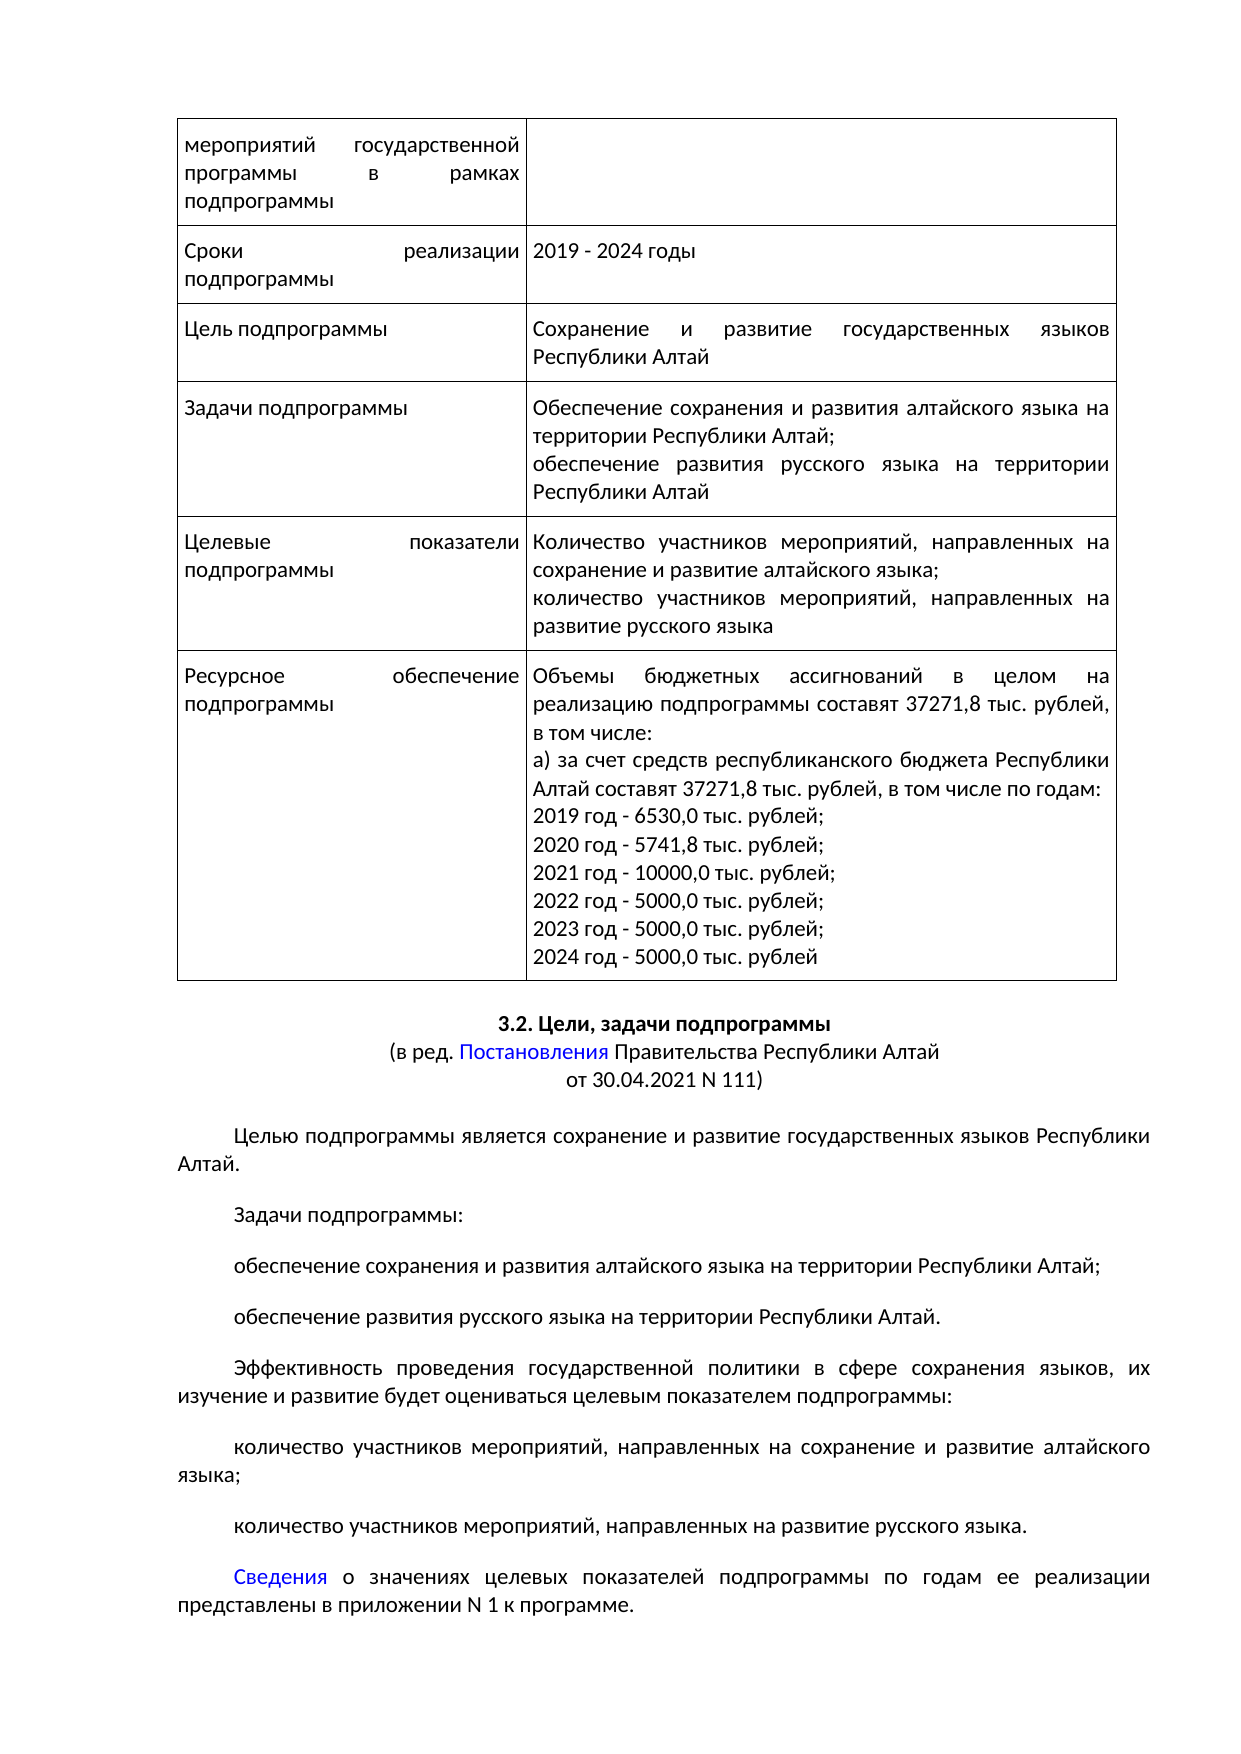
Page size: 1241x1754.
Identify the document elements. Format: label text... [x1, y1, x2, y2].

text Сведения о значениях целевых показателей подпрограммы по годам ее реализации представлены в приложении N 1 к программе. [177, 1562, 1152, 1618]
text (в ред. Постановления Правительства Республики Алтай [177, 1037, 1152, 1066]
text количество участников мероприятий, направленных на сохранение и развитие алтайского языка; [177, 1432, 1152, 1488]
table_cell Сохранение и развитие государственных языков Республики Алтай [527, 304, 1116, 381]
table_cell Цель подпрограммы [178, 304, 526, 381]
table_cell Количество участников мероприятий, направленных на сохранение и развитие алтайского языка; количество участников мероприятий, направленных на развитие русского языка [527, 517, 1116, 650]
text Целью подпрограммы является сохранение и развитие государственных языков Республики Алтай. [177, 1122, 1152, 1178]
text обеспечение сохранения и развития алтайского языка на территории Республики Алтай; [177, 1251, 1152, 1279]
title 3.2. Цели, задачи подпрограммы [177, 1009, 1152, 1037]
text обеспечение развития русского языка на территории Республики Алтай. [177, 1302, 1152, 1330]
text Эффективность проведения государственной политики в сфере сохранения языков, их изучение и развитие будет оцениваться целевым показателем подпрограммы: [177, 1353, 1152, 1409]
table_cell Объемы бюджетных ассигнований в целом на реализацию подпрограммы составят 37271,8 тыс. рублей, в том числе: а) за счет средств республиканского бюджета Республики Алтай составят 37271,8 тыс. рублей, в том числе по годам: 2019 год - 6530,0 тыс. рублей; 2020 год - 5741,8 тыс. рублей; 2021 год - 10000,0 тыс. рублей; 2022 год - 5000,0 тыс. рублей; 2023 год - 5000,0 тыс. рублей; 2024 год - 5000,0 тыс. рублей [527, 651, 1116, 980]
text от 30.04.2021 N 111) [177, 1066, 1152, 1093]
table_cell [527, 119, 1116, 224]
table_cell 2019 - 2024 годы [527, 226, 1116, 303]
text Задачи подпрограммы: [177, 1201, 1152, 1228]
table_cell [178, 119, 526, 224]
table_cell Сроки реализации подпрограммы [178, 226, 526, 303]
table_cell Целевые показатели подпрограммы [178, 517, 526, 650]
table_cell Обеспечение сохранения и развития алтайского языка на территории Республики Алтай; обеспечение развития русского языка на территории Республики Алтай [527, 382, 1116, 516]
table_cell Ресурсное обеспечение подпрограммы [178, 651, 526, 980]
table_cell Задачи подпрограммы [178, 382, 526, 516]
text количество участников мероприятий, направленных на развитие русского языка. [177, 1511, 1152, 1539]
